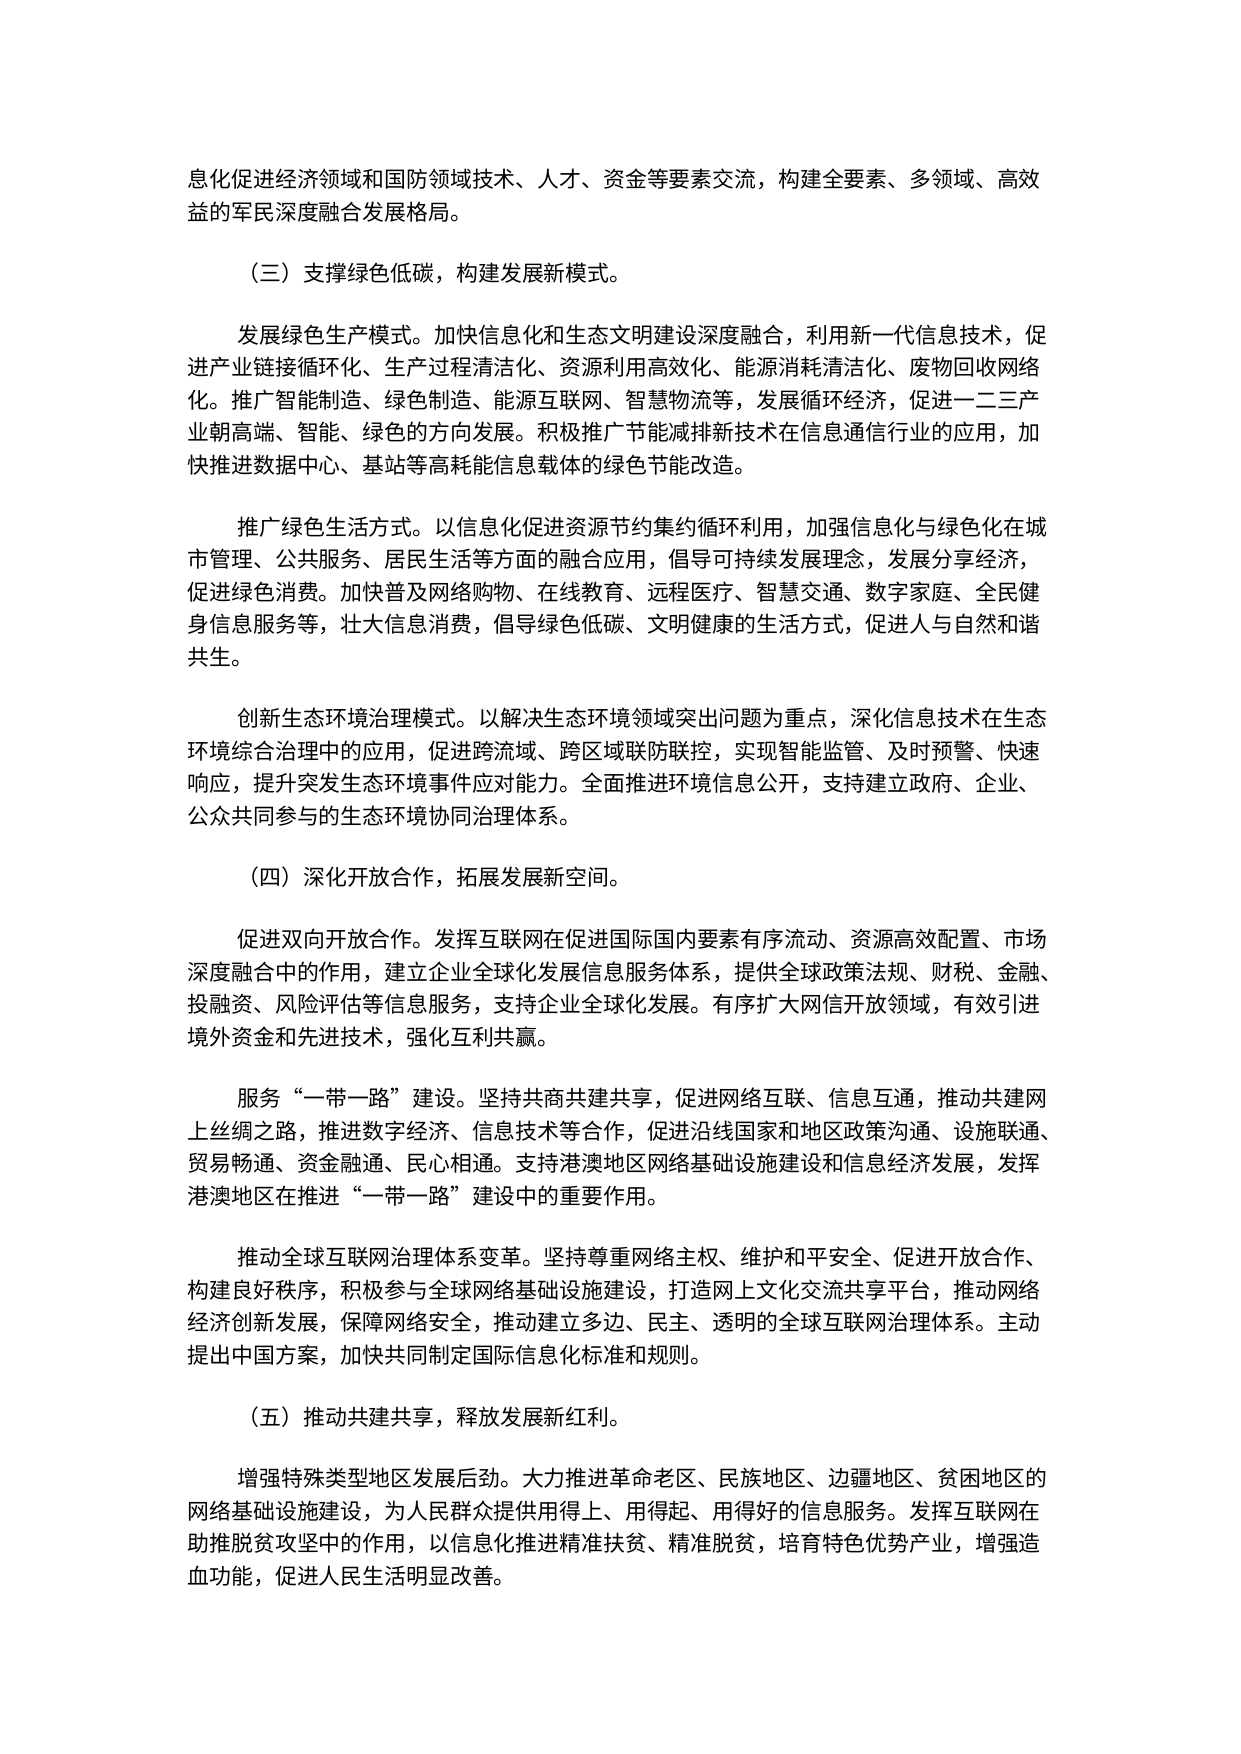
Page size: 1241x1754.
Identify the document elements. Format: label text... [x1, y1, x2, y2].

text 促进双向开放合作。发挥互联网在促进国际国内要素有序流动、资源高效配置、市场深度融合中的作用，建立企业全球化发展信息服务体系，提供全球政策法规、财税、金融、投融资、风险评估等信息服务，支持企业全球化发展。有序扩大网信开放领域，有效引进境外资金和先进技术，强化互利共赢。 [187, 922, 1053, 1052]
text 推广绿色生活方式。以信息化促进资源节约集约循环利用，加强信息化与绿色化在城市管理、公共服务、居民生活等方面的融合应用，倡导可持续发展理念，发展分享经济，促进绿色消费。加快普及网络购物、在线教育、远程医疗、智慧交通、数字家庭、全民健身信息服务等，壮大信息消费，倡导绿色低碳、文明健康的生活方式，促进人与自然和谐共生。 [187, 509, 1053, 672]
text 创新生态环境治理模式。以解决生态环境领域突出问题为重点，深化信息技术在生态环境综合治理中的应用，促进跨流域、跨区域联防联控，实现智能监管、及时预警、快速响应，提升突发生态环境事件应对能力。全面推进环境信息公开，支持建立政府、企业、公众共同参与的生态环境协同治理体系。 [187, 701, 1053, 831]
text 增强特殊类型地区发展后劲。大力推进革命老区、民族地区、边疆地区、贫困地区的网络基础设施建设，为人民群众提供用得上、用得起、用得好的信息服务。发挥互联网在助推脱贫攻坚中的作用，以信息化推进精准扶贫、精准脱贫，培育特色优势产业，增强造血功能，促进人民生活明显改善。 [187, 1461, 1053, 1591]
text （四）深化开放合作，拓展发展新空间。 [187, 860, 1053, 893]
text 推动全球互联网治理体系变革。坚持尊重网络主权、维护和平安全、促进开放合作、构建良好秩序，积极参与全球网络基础设施建设，打造网上文化交流共享平台，推动网络经济创新发展，保障网络安全，推动建立多边、民主、透明的全球互联网治理体系。主动提出中国方案，加快共同制定国际信息化标准和规则。 [187, 1240, 1053, 1370]
text 服务“一带一路”建设。坚持共商共建共享，促进网络互联、信息互通，推动共建网上丝绸之路，推进数字经济、信息技术等合作，促进沿线国家和地区政策沟通、设施联通、贸易畅通、资金融通、民心相通。支持港澳地区网络基础设施建设和信息经济发展，发挥港澳地区在推进“一带一路”建设中的重要作用。 [187, 1081, 1053, 1211]
text 发展绿色生产模式。加快信息化和生态文明建设深度融合，利用新一代信息技术，促进产业链接循环化、生产过程清洁化、资源利用高效化、能源消耗清洁化、废物回收网络化。推广智能制造、绿色制造、能源互联网、智慧物流等，发展循环经济，促进一二三产业朝高端、智能、绿色的方向发展。积极推广节能减排新技术在信息通信行业的应用，加快推进数据中心、基站等高耗能信息载体的绿色节能改造。 [187, 318, 1053, 480]
text （三）支撑绿色低碳，构建发展新模式。 [187, 256, 1053, 289]
text （五）推动共建共享，释放发展新红利。 [187, 1399, 1053, 1432]
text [187, 162, 1053, 227]
